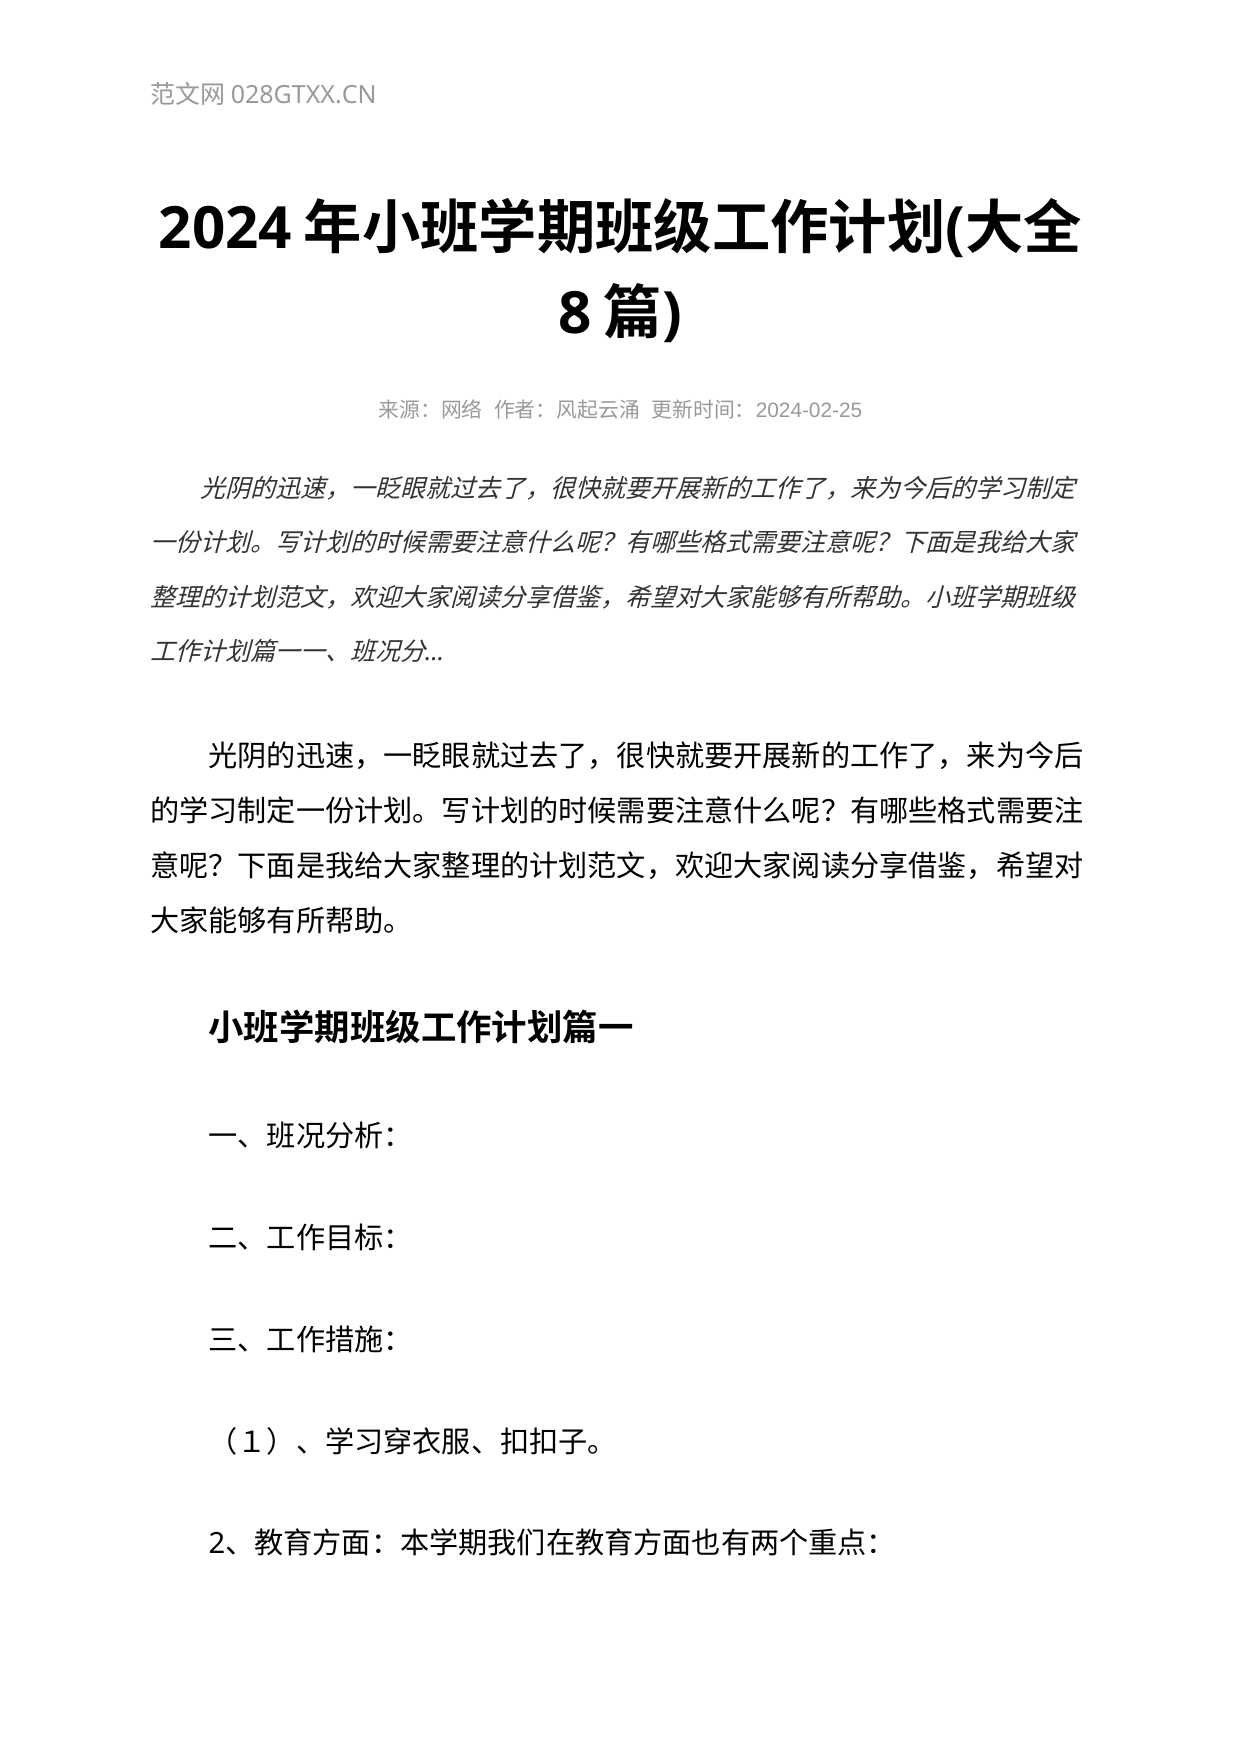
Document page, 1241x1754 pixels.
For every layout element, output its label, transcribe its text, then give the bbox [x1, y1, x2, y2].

text 二、工作目标： [150, 1214, 1090, 1257]
subtitle 2024年小班学期班级工作计划(大全8篇) [150, 181, 1090, 351]
text 小班学期班级工作计划篇一 [150, 999, 1090, 1051]
text 光阴的迅速，一眨眼就过去了，很快就要开展新的工作了，来为今后的学习制定一份计划。写计划的时候需要注意什么呢？有哪些格式需要注意呢？下面是我给大家整理的计划范文，欢迎大家阅读分享借鉴，希望对大家能够有所帮助。小班学期班级工作计划篇一一、班况分... [150, 468, 1090, 668]
text 来源：网络 作者：风起云涌 更新时间：2024-02-25 [150, 398, 1090, 422]
text （１）、学习穿衣服、扣扣子。 [150, 1418, 1090, 1460]
text 光阴的迅速，一眨眼就过去了，很快就要开展新的工作了，来为今后的学习制定一份计划。写计划的时候需要注意什么呢？有哪些格式需要注意呢？下面是我给大家整理的计划范文，欢迎大家阅读分享借鉴，希望对大家能够有所帮助。 [150, 733, 1090, 940]
text 一、班况分析： [150, 1113, 1090, 1155]
text 三、工作措施： [150, 1316, 1090, 1359]
text 2、教育方面：本学期我们在教育方面也有两个重点： [150, 1520, 1090, 1562]
